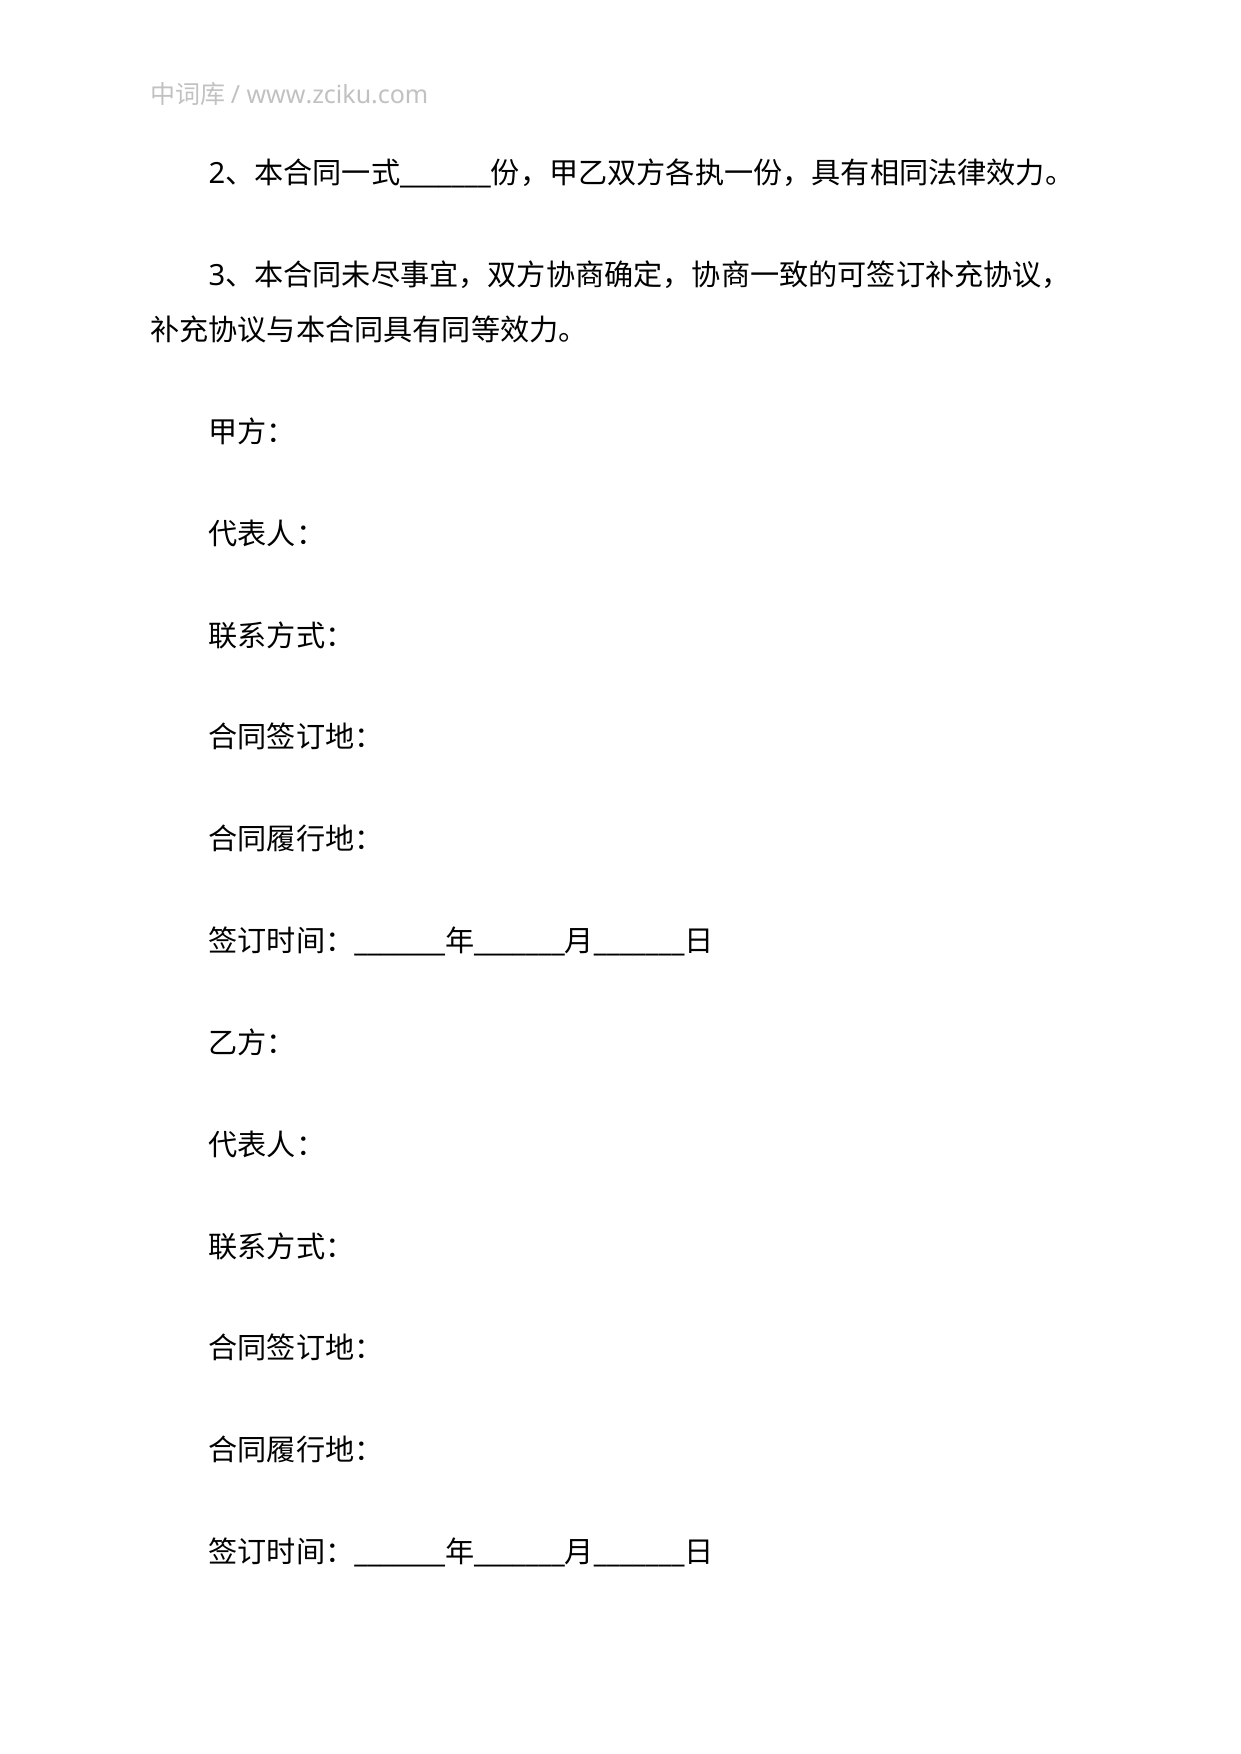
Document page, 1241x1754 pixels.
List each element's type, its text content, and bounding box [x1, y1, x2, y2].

text 合同签订地： [150, 1325, 1090, 1367]
text 签订时间：_______年_______月_______日 [150, 1528, 1090, 1571]
text 代表人： [150, 1121, 1090, 1164]
text 乙方： [150, 1019, 1090, 1062]
text 代表人： [150, 511, 1090, 553]
text 3、本合同未尽事宜，双方协商确定，协商一致的可签订补充协议，补充协议与本合同具有同等效力。 [150, 252, 1090, 349]
text 联系方式： [150, 1223, 1090, 1265]
text 合同签订地： [150, 714, 1090, 756]
text 合同履行地： [150, 1427, 1090, 1469]
text 签订时间：_______年_______月_______日 [150, 918, 1090, 960]
text 甲方： [150, 409, 1090, 451]
text 联系方式： [150, 612, 1090, 654]
text 2、本合同一式_______份，甲乙双方各执一份，具有相同法律效力。 [150, 150, 1090, 192]
text 合同履行地： [150, 816, 1090, 858]
